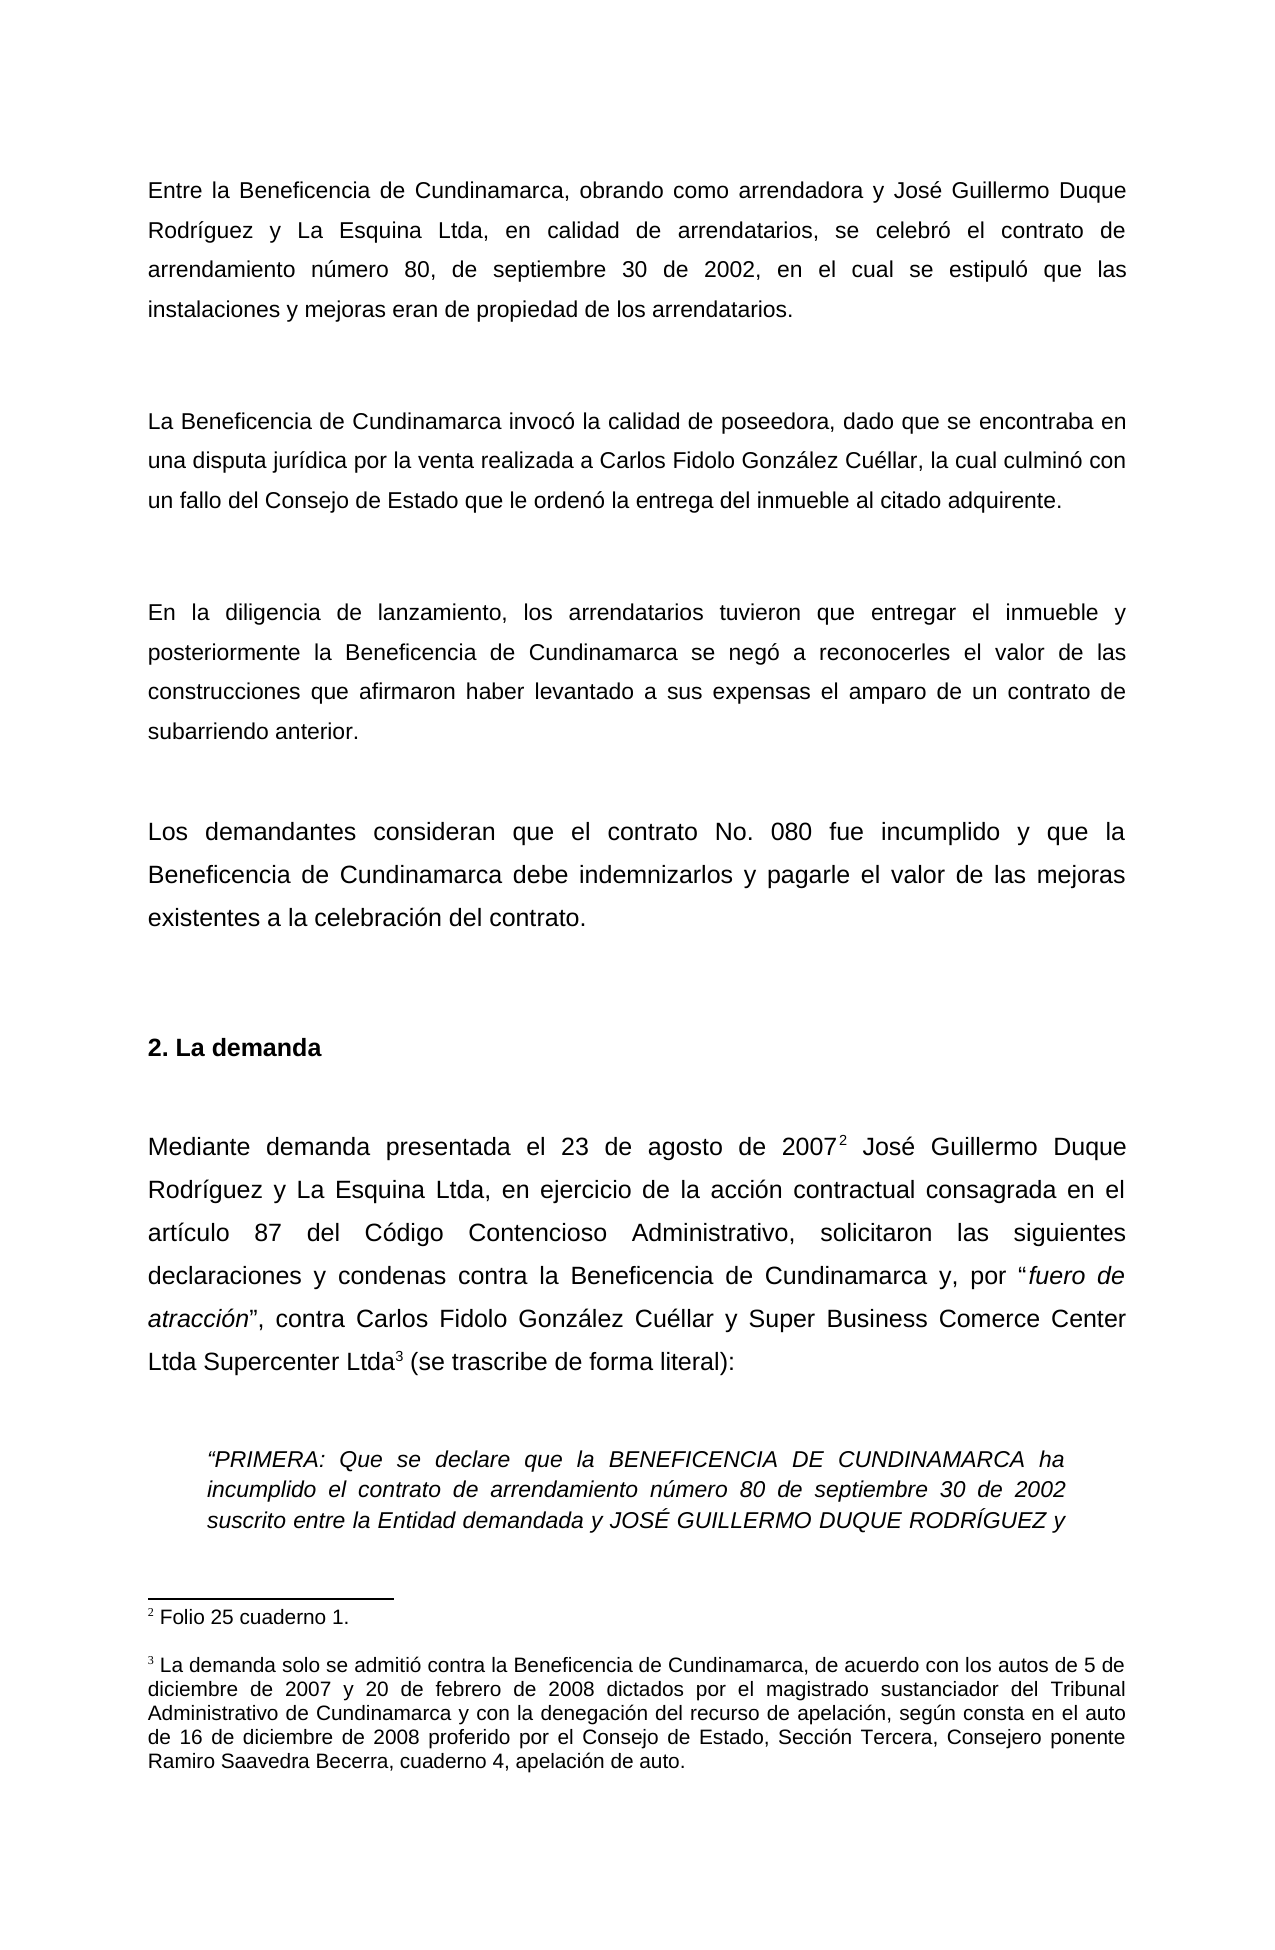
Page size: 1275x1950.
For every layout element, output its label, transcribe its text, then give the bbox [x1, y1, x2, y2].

text En la diligencia de lanzamiento, los arrendatarios tuvieron que entregar el inmueble y posteriormente la Beneficencia de Cundinamarca se negó a reconocerles el valor de las construcciones que afirmaron haber levantado a sus expensas el amparo de un contrato de subarriendo anterior. [148, 599, 1127, 744]
list 2. La demanda [148, 1032, 1127, 1061]
list Los demandantes consideran que el contrato No. 080 fue incumplido y que la Beneficencia de Cundinamarca debe indemnizarlos y pagarle el valor de las mejoras existentes a la celebración del contrato. [148, 817, 1127, 932]
text Entre la Beneficencia de Cundinamarca, obrando como arrendadora y José Guillermo Duque Rodríguez y La Esquina Ltda, en calidad de arrendatarios, se celebró el contrato de arrendamiento número 80, de septiembre 30 de 2002, en el cual se estipuló que las instalaciones y mejoras eran de propiedad de los arrendatarios. [148, 177, 1127, 322]
list Mediante demanda presentada el 23 de agosto de 2007 José Guillermo Duque Rodríguez y La Esquina Ltda, en ejercicio de la acción contractual consagrada en el artículo 87 del Código Contencioso Administrativo, solicitaron las siguientes declaraciones y condenas contra la Beneficencia de Cundinamarca y, por “fuero de atracción”, contra Carlos Fidolo González Cuéllar y Super Business Comerce Center Ltda Supercenter Ltda (se trascribe de forma literal): [148, 1132, 1127, 1376]
text La Beneficencia de Cundinamarca invocó la calidad de poseedora, dado que se encontraba en una disputa jurídica por la venta realizada a Carlos Fidolo González Cuéllar, la cual culminó con un fallo del Consejo de Estado que le ordenó la entrega del inmueble al citado adquirente. [148, 408, 1127, 513]
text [207, 1446, 1068, 1533]
